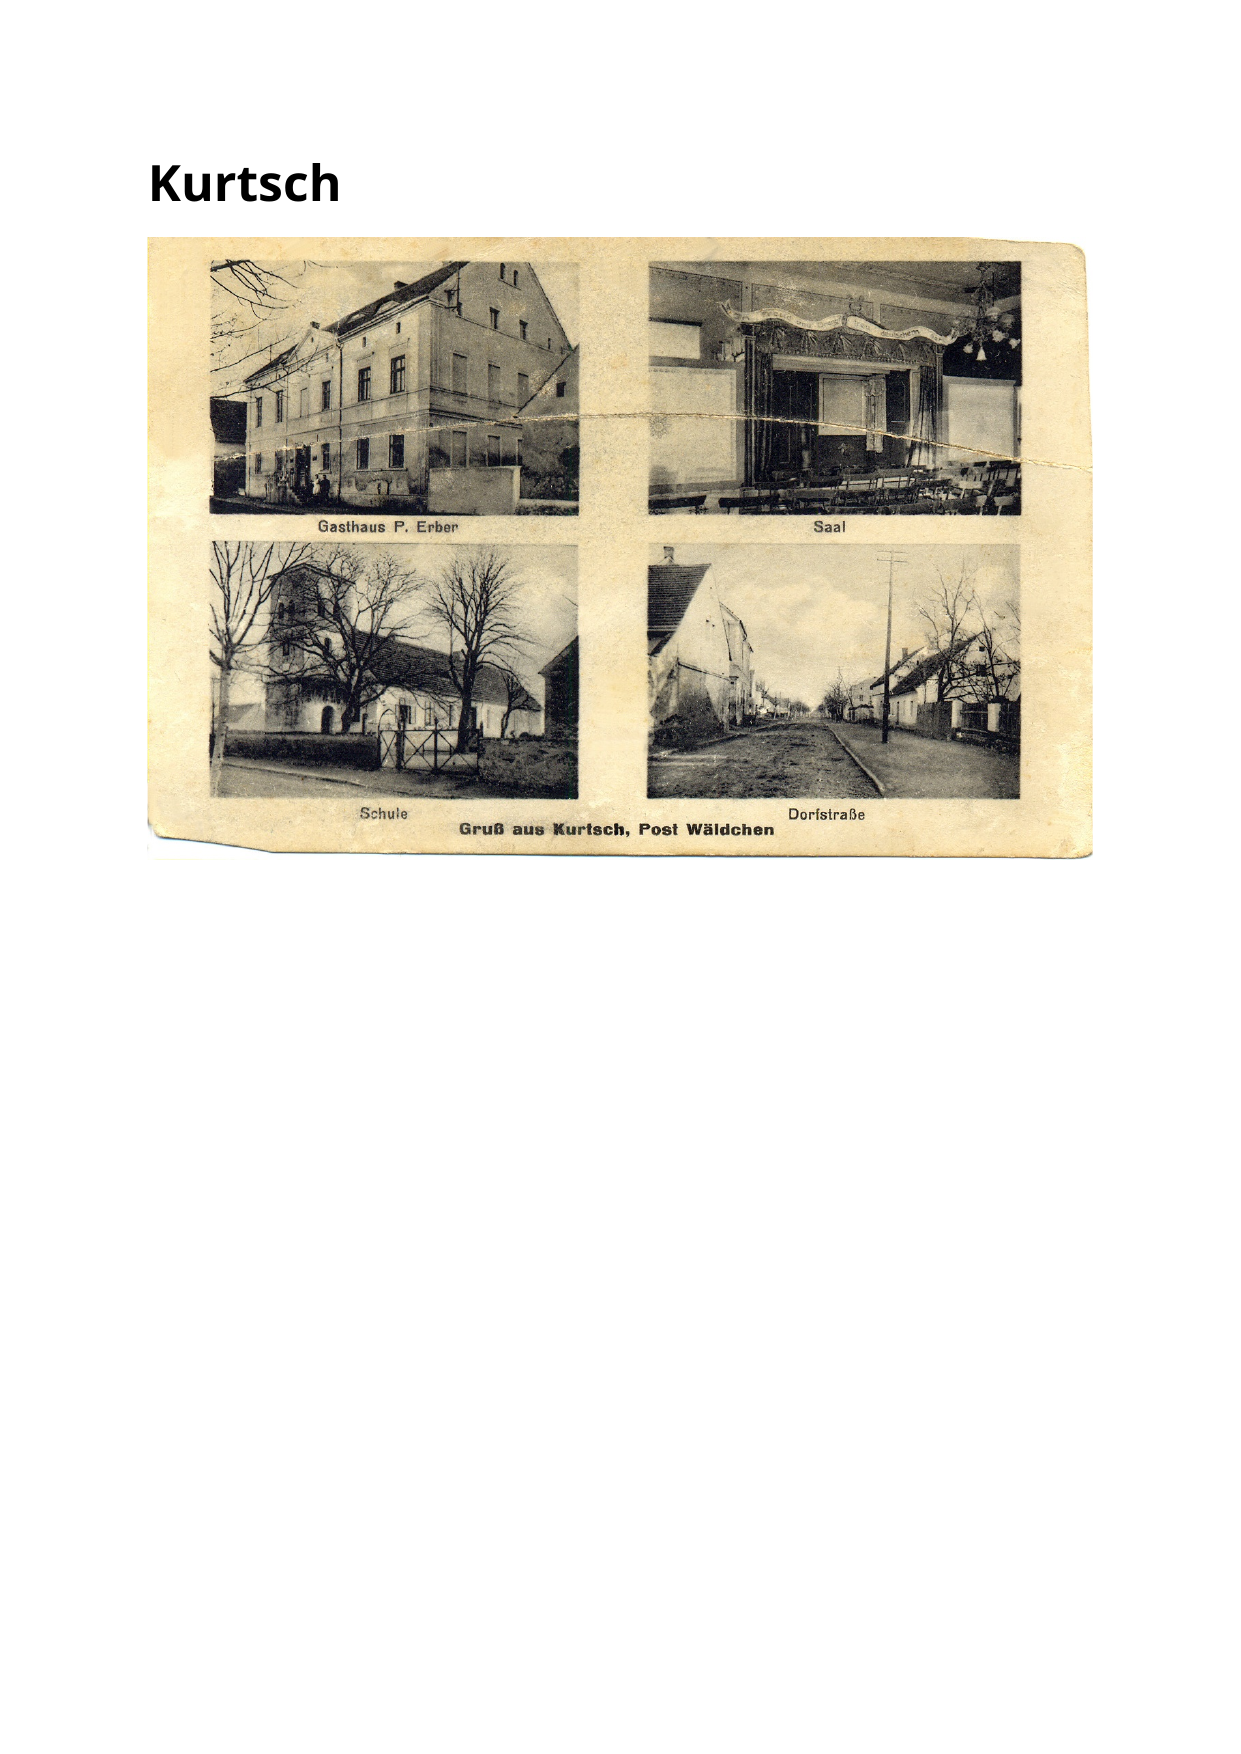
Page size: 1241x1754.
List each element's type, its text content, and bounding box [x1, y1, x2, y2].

picture [147, 237, 1093, 860]
text Kurtsch [148, 148, 1093, 216]
